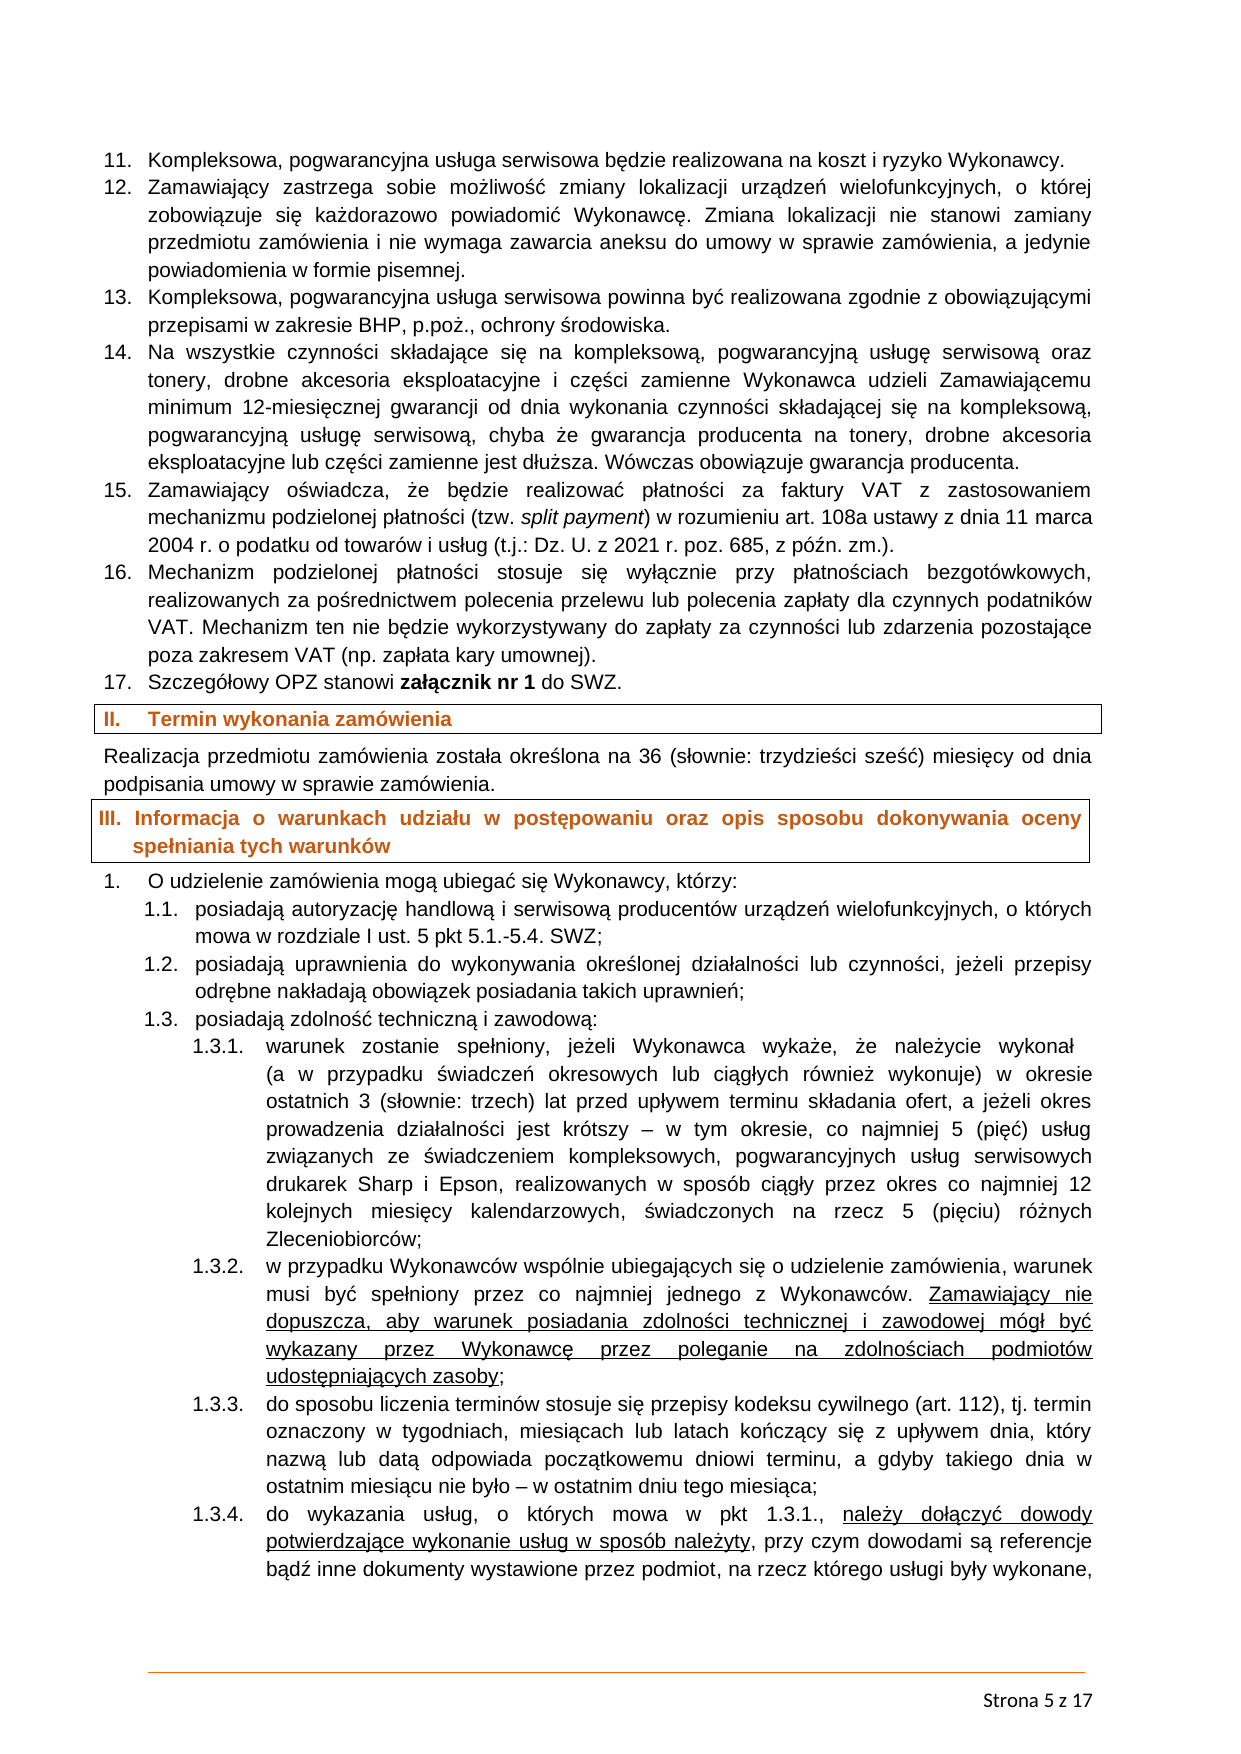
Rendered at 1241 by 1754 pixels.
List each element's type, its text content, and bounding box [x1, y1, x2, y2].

text 1.3.2. w przypadku Wykonawców wspólnie ubiegających się o udzielenie zamówienia, warunek musi być spełniony przez co najmniej jednego z Wykonawców. Zamawiający nie dopuszcza, aby warunek posiadania zdolności technicznej i zawodowej mógł być wykazany przez Wykonawcę przez poleganie na zdolnościach podmiotów udostępniających zasoby; [192, 1254, 1093, 1388]
list O udzielenie zamówienia mogą ubiegać się Wykonawcy, którzy: [103, 869, 1093, 893]
list Zamawiający oświadcza, że będzie realizować płatności za faktury VAT z zastosowaniem mechanizmu podzielonej płatności (tzw. split payment) w rozumieniu art. 108a ustawy z dnia 11 marca 2004 r. o podatku od towarów i usług (t.j.: Dz. U. z 2021 r. poz. 685, z późn. zm.). [103, 478, 1093, 557]
list Kompleksowa, pogwarancyjna usługa serwisowa powinna być realizowana zgodnie z obowiązującymi przepisami w zakresie BHP, p.poż., ochrony środowiska. [103, 285, 1093, 337]
list posiadają zdolność techniczną i zawodową: [144, 1007, 1093, 1031]
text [192, 1502, 1093, 1581]
text Realizacja przedmiotu zamówienia została określona na 36 (słownie: trzydzieści sześć) miesięcy od dnia podpisania umowy w sprawie zamówienia. [103, 744, 1093, 795]
text 1.3.1. warunek zostanie spełniony, jeżeli Wykonawca wykaże, że należycie wykonał (a w przypadku świadczeń okresowych lub ciągłych również wykonuje) w okresie ostatnich 3 (słownie: trzech) lat przed upływem terminu składania ofert, a jeżeli okres prowadzenia działalności jest krótszy – w tym okresie, co najmniej 5 (pięć) usług związanych ze świadczeniem kompleksowych, pogwarancyjnych usług serwisowych drukarek Sharp i Epson, realizowanych w sposób ciągły przez okres co najmniej 12 kolejnych miesięcy kalendarzowych, świadczonych na rzecz 5 (pięciu) różnych Zleceniobiorców; [192, 1034, 1093, 1251]
list Na wszystkie czynności składające się na kompleksową, pogwarancyjną usługę serwisową oraz tonery, drobne akcesoria eksploatacyjne i części zamienne Wykonawca udzieli Zamawiającemu minimum 12-miesięcznej gwarancji od dnia wykonania czynności składającej się na kompleksową, pogwarancyjną usługę serwisową, chyba że gwarancja producenta na tonery, drobne akcesoria eksploatacyjne lub części zamienne jest dłuższa. Wówczas obowiązuje gwarancja producenta. [103, 340, 1093, 474]
table_header III. Informacja o warunkach udziału w postępowaniu oraz opis sposobu dokonywania oceny spełniania tych warunków [92, 800, 1089, 862]
subtitle Termin wykonania zamówienia [95, 705, 1101, 733]
text 1.3.3. do sposobu liczenia terminów stosuje się przepisy kodeksu cywilnego (art. 112), tj. termin oznaczony w tygodniach, miesiącach lub latach kończący się z upływem dnia, który nazwą lub datą odpowiada początkowemu dniowi terminu, a gdyby takiego dnia w ostatnim miesiącu nie było – w ostatnim dniu tego miesiąca; [192, 1392, 1093, 1498]
list Mechanizm podzielonej płatności stosuje się wyłącznie przy płatnościach bezgotówkowych, realizowanych za pośrednictwem polecenia przelewu lub polecenia zapłaty dla czynnych podatników VAT. Mechanizm ten nie będzie wykorzystywany do zapłaty za czynności lub zdarzenia pozostające poza zakresem VAT (np. zapłata kary umownej). [103, 560, 1093, 667]
list posiadają autoryzację handlową i serwisową producentów urządzeń wielofunkcyjnych, o których mowa w rozdziale I ust. 5 pkt 5.1.-5.4. SWZ; [144, 897, 1093, 948]
list Kompleksowa, pogwarancyjna usługa serwisowa będzie realizowana na koszt i ryzyko Wykonawcy. [103, 148, 1093, 172]
list Zamawiający zastrzega sobie możliwość zmiany lokalizacji urządzeń wielofunkcyjnych, o której zobowiązuje się każdorazowo powiadomić Wykonawcę. Zmiana lokalizacji nie stanowi zamiany przedmiotu zamówienia i nie wymaga zawarcia aneksu do umowy w sprawie zamówienia, a jedynie powiadomienia w formie pisemnej. [103, 175, 1093, 282]
list Szczegółowy OPZ stanowi załącznik nr 1 do SWZ. [103, 670, 1093, 694]
list posiadają uprawnienia do wykonywania określonej działalności lub czynności, jeżeli przepisy odrębne nakładają obowiązek posiadania takich uprawnień; [144, 952, 1093, 1003]
